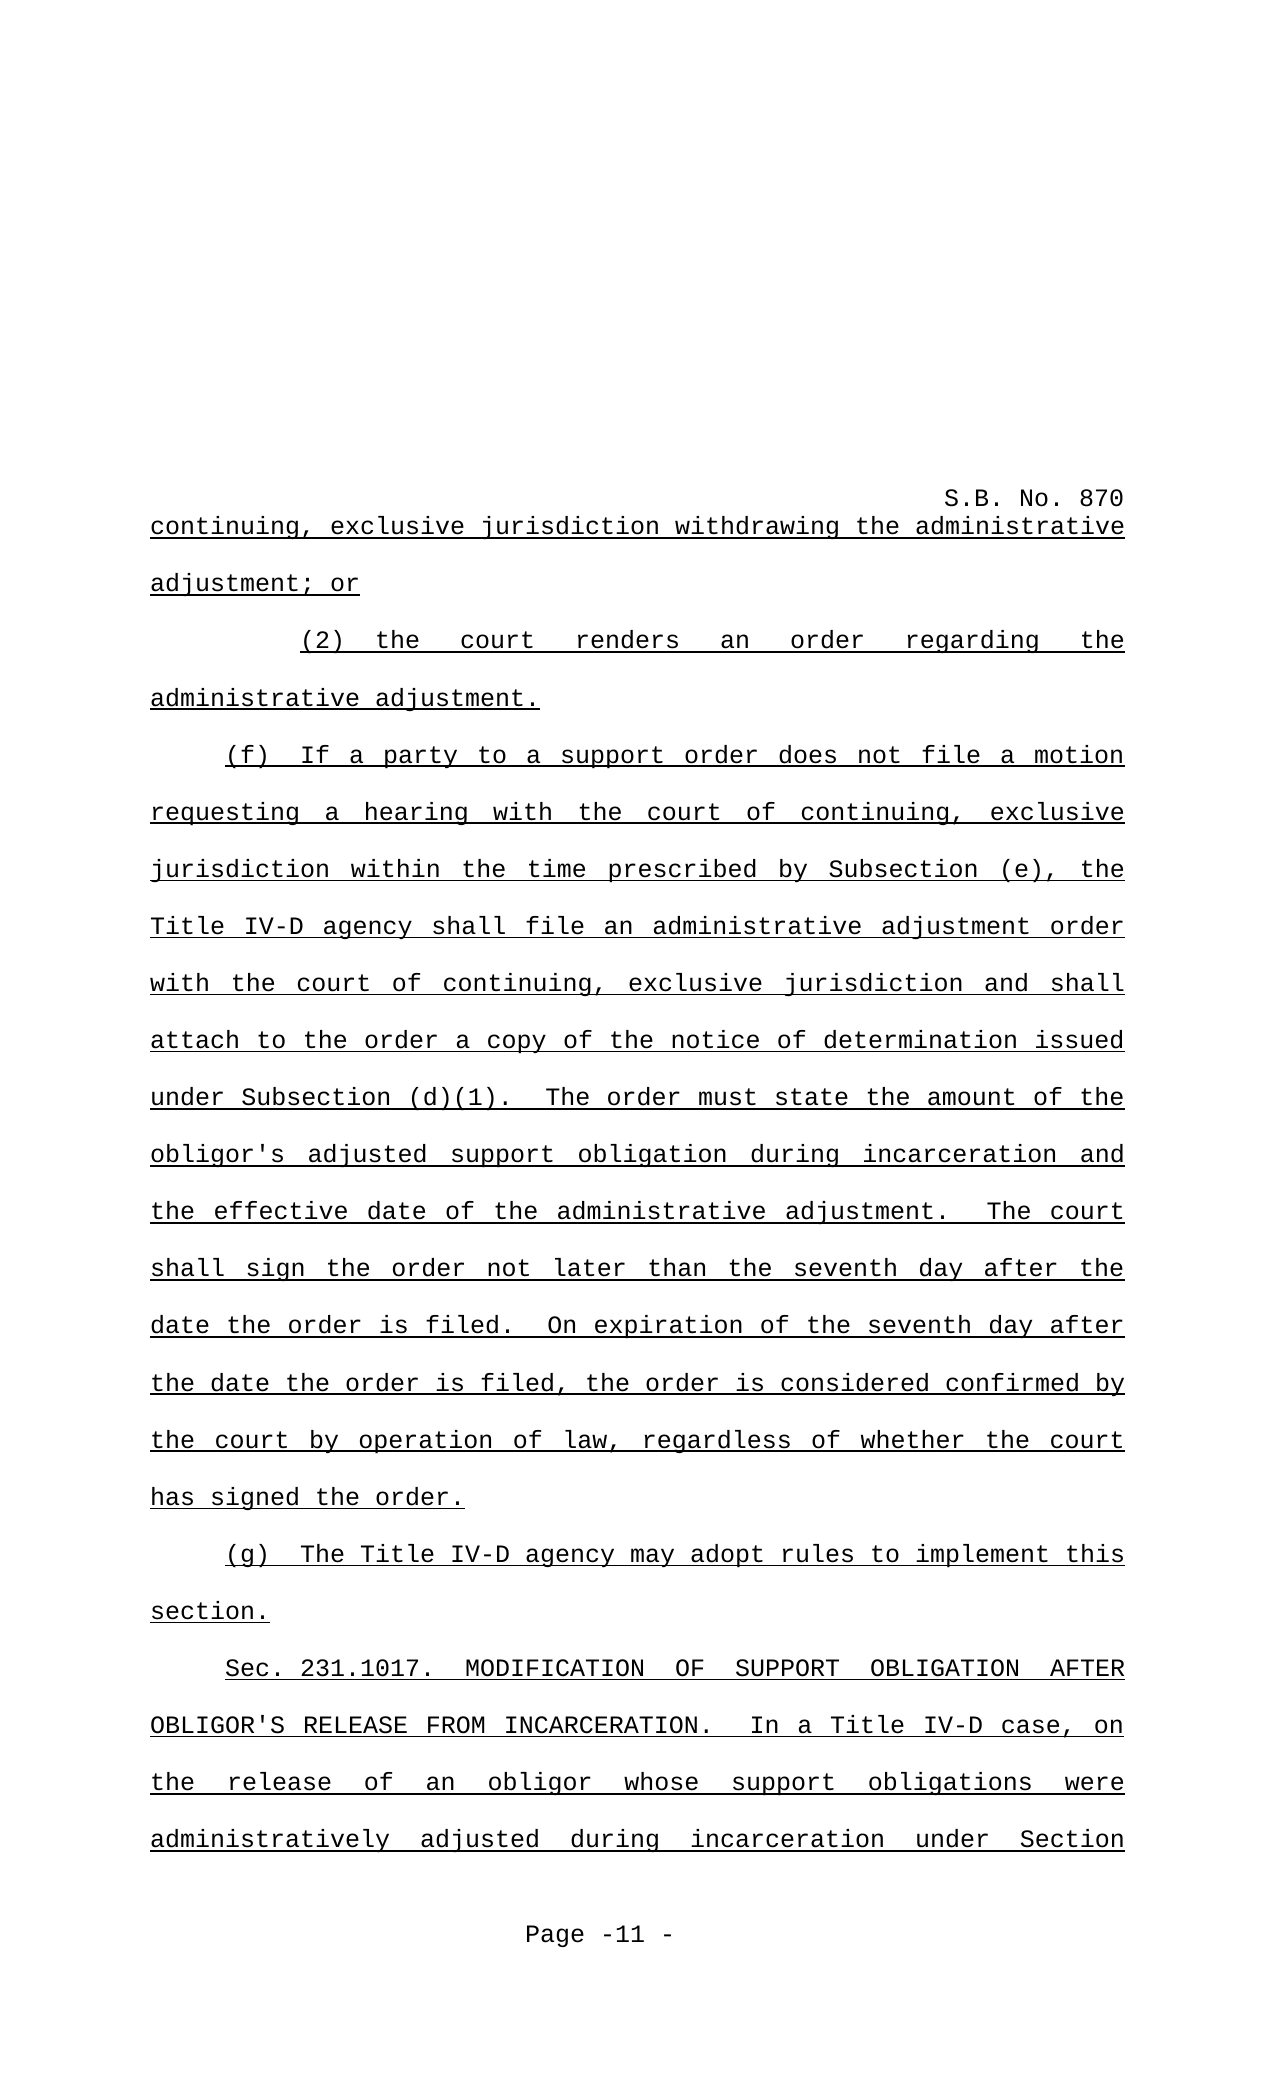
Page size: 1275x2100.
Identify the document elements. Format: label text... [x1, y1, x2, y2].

text (f) If a party to a support order does not file a motion requesting a hearing with the court of continuing, exclusive jurisdiction within the time prescribed by Subsection (e), the Title IV-D agency shall file an administrative adjustment order with the court of continuing, exclusive jurisdiction and shall attach to the order a copy of the notice of determination issued under Subsection (d)(1). The order must state the amount of the obligor's adjusted support obligation during incarceration and the effective date of the administrative adjustment. The court shall sign the order not later than the seventh day after the date the order is filed. On expiration of the seventh day after the date the order is filed, the order is considered confirmed by the court by operation of law, regardless of whether the court has signed the order. [150, 1395, 1125, 1450]
text (f) If a party to a support order does not file a motion requesting a hearing with the court of continuing, exclusive jurisdiction within the time prescribed by Subsection (e), the Title IV-D agency shall file an administrative adjustment order with the court of continuing, exclusive jurisdiction and shall attach to the order a copy of the notice of determination issued under Subsection (d)(1). The order must state the amount of the obligor's adjusted support obligation during incarceration and the effective date of the administrative adjustment. The court shall sign the order not later than the seventh day after the date the order is filed. On expiration of the seventh day after the date the order is filed, the order is considered confirmed by the court by operation of law, regardless of whether the court has signed the order. [150, 1110, 1125, 1165]
text (f) If a party to a support order does not file a motion requesting a hearing with the court of continuing, exclusive jurisdiction within the time prescribed by Subsection (e), the Title IV-D agency shall file an administrative adjustment order with the court of continuing, exclusive jurisdiction and shall attach to the order a copy of the notice of determination issued under Subsection (d)(1). The order must state the amount of the obligor's adjusted support obligation during incarceration and the effective date of the administrative adjustment. The court shall sign the order not later than the seventh day after the date the order is filed. On expiration of the seventh day after the date the order is filed, the order is considered confirmed by the court by operation of law, regardless of whether the court has signed the order. [150, 1338, 1125, 1393]
text (f) If a party to a support order does not file a motion requesting a hearing with the court of continuing, exclusive jurisdiction within the time prescribed by Subsection (e), the Title IV-D agency shall file an administrative adjustment order with the court of continuing, exclusive jurisdiction and shall attach to the order a copy of the notice of determination issued under Subsection (d)(1). The order must state the amount of the obligor's adjusted support obligation during incarceration and the effective date of the administrative adjustment. The court shall sign the order not later than the seventh day after the date the order is filed. On expiration of the seventh day after the date the order is filed, the order is considered confirmed by the court by operation of law, regardless of whether the court has signed the order. [150, 1281, 1125, 1336]
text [150, 1795, 1125, 1850]
text (g) The Title IV-D agency may adopt rules to implement this section. [150, 1541, 1125, 1627]
text (2) the court renders an order regarding the administrative adjustment. [150, 628, 1125, 713]
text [150, 539, 1125, 599]
text (f) If a party to a support order does not file a motion requesting a hearing with the court of continuing, exclusive jurisdiction within the time prescribed by Subsection (e), the Title IV-D agency shall file an administrative adjustment order with the court of continuing, exclusive jurisdiction and shall attach to the order a copy of the notice of determination issued under Subsection (d)(1). The order must state the amount of the obligor's adjusted support obligation during incarceration and the effective date of the administrative adjustment. The court shall sign the order not later than the seventh day after the date the order is filed. On expiration of the seventh day after the date the order is filed, the order is considered confirmed by the court by operation of law, regardless of whether the court has signed the order. [150, 995, 1125, 1051]
text (f) If a party to a support order does not file a motion requesting a hearing with the court of continuing, exclusive jurisdiction within the time prescribed by Subsection (e), the Title IV-D agency shall file an administrative adjustment order with the court of continuing, exclusive jurisdiction and shall attach to the order a copy of the notice of determination issued under Subsection (d)(1). The order must state the amount of the obligor's adjusted support obligation during incarceration and the effective date of the administrative adjustment. The court shall sign the order not later than the seventh day after the date the order is filed. On expiration of the seventh day after the date the order is filed, the order is considered confirmed by the court by operation of law, regardless of whether the court has signed the order. [150, 824, 1125, 880]
text (f) If a party to a support order does not file a motion requesting a hearing with the court of continuing, exclusive jurisdiction within the time prescribed by Subsection (e), the Title IV-D agency shall file an administrative adjustment order with the court of continuing, exclusive jurisdiction and shall attach to the order a copy of the notice of determination issued under Subsection (d)(1). The order must state the amount of the obligor's adjusted support obligation during incarceration and the effective date of the administrative adjustment. The court shall sign the order not later than the seventh day after the date the order is filed. On expiration of the seventh day after the date the order is filed, the order is considered confirmed by the court by operation of law, regardless of whether the court has signed the order. [150, 881, 1125, 937]
text (f) If a party to a support order does not file a motion requesting a hearing with the court of continuing, exclusive jurisdiction within the time prescribed by Subsection (e), the Title IV-D agency shall file an administrative adjustment order with the court of continuing, exclusive jurisdiction and shall attach to the order a copy of the notice of determination issued under Subsection (d)(1). The order must state the amount of the obligor's adjusted support obligation during incarceration and the effective date of the administrative adjustment. The court shall sign the order not later than the seventh day after the date the order is filed. On expiration of the seventh day after the date the order is filed, the order is considered confirmed by the court by operation of law, regardless of whether the court has signed the order. [150, 1167, 1125, 1222]
text (f) If a party to a support order does not file a motion requesting a hearing with the court of continuing, exclusive jurisdiction within the time prescribed by Subsection (e), the Title IV-D agency shall file an administrative adjustment order with the court of continuing, exclusive jurisdiction and shall attach to the order a copy of the notice of determination issued under Subsection (d)(1). The order must state the amount of the obligor's adjusted support obligation during incarceration and the effective date of the administrative adjustment. The court shall sign the order not later than the seventh day after the date the order is filed. On expiration of the seventh day after the date the order is filed, the order is considered confirmed by the court by operation of law, regardless of whether the court has signed the order. [150, 1224, 1125, 1279]
text (f) If a party to a support order does not file a motion requesting a hearing with the court of continuing, exclusive jurisdiction within the time prescribed by Subsection (e), the Title IV-D agency shall file an administrative adjustment order with the court of continuing, exclusive jurisdiction and shall attach to the order a copy of the notice of determination issued under Subsection (d)(1). The order must state the amount of the obligor's adjusted support obligation during incarceration and the effective date of the administrative adjustment. The court shall sign the order not later than the seventh day after the date the order is filed. On expiration of the seventh day after the date the order is filed, the order is considered confirmed by the court by operation of law, regardless of whether the court has signed the order. [150, 742, 1125, 822]
text (f) If a party to a support order does not file a motion requesting a hearing with the court of continuing, exclusive jurisdiction within the time prescribed by Subsection (e), the Title IV-D agency shall file an administrative adjustment order with the court of continuing, exclusive jurisdiction and shall attach to the order a copy of the notice of determination issued under Subsection (d)(1). The order must state the amount of the obligor's adjusted support obligation during incarceration and the effective date of the administrative adjustment. The court shall sign the order not later than the seventh day after the date the order is filed. On expiration of the seventh day after the date the order is filed, the order is considered confirmed by the court by operation of law, regardless of whether the court has signed the order. [150, 1452, 1125, 1513]
text (f) If a party to a support order does not file a motion requesting a hearing with the court of continuing, exclusive jurisdiction within the time prescribed by Subsection (e), the Title IV-D agency shall file an administrative adjustment order with the court of continuing, exclusive jurisdiction and shall attach to the order a copy of the notice of determination issued under Subsection (d)(1). The order must state the amount of the obligor's adjusted support obligation during incarceration and the effective date of the administrative adjustment. The court shall sign the order not later than the seventh day after the date the order is filed. On expiration of the seventh day after the date the order is filed, the order is considered confirmed by the court by operation of law, regardless of whether the court has signed the order. [150, 938, 1125, 994]
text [150, 514, 1125, 537]
text (f) If a party to a support order does not file a motion requesting a hearing with the court of continuing, exclusive jurisdiction within the time prescribed by Subsection (e), the Title IV-D agency shall file an administrative adjustment order with the court of continuing, exclusive jurisdiction and shall attach to the order a copy of the notice of determination issued under Subsection (d)(1). The order must state the amount of the obligor's adjusted support obligation during incarceration and the effective date of the administrative adjustment. The court shall sign the order not later than the seventh day after the date the order is filed. On expiration of the seventh day after the date the order is filed, the order is considered confirmed by the court by operation of law, regardless of whether the court has signed the order. [150, 1052, 1125, 1108]
